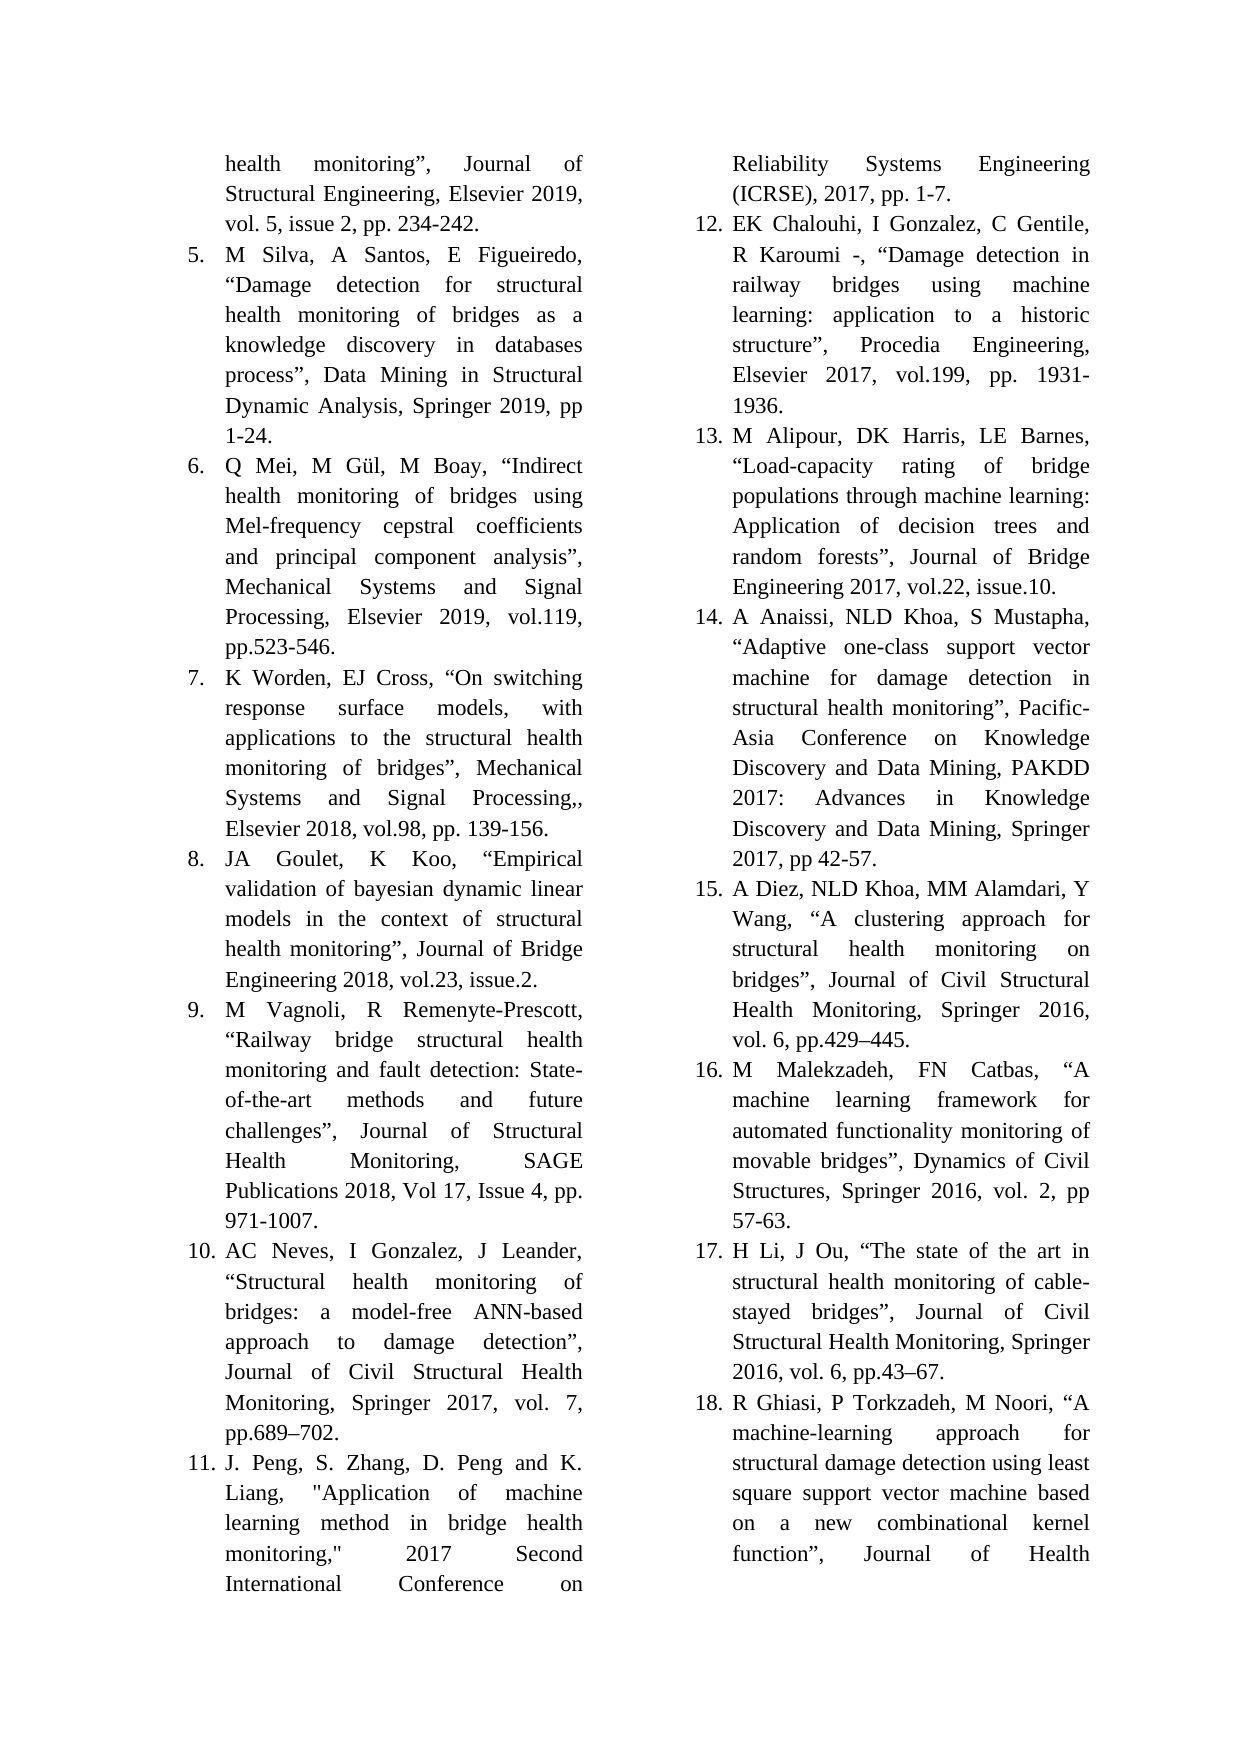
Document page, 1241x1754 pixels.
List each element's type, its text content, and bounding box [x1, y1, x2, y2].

list M Malekzadeh, FN Catbas, “A machine learning framework for automated functionality monitoring of movable bridges”, Dynamics of Civil Structures, Springer 2016, vol. 2, pp 57-63. [694, 1056, 1090, 1234]
list K Worden, EJ Cross, “On switching response surface models, with applications to the structural health monitoring of bridges”, Mechanical Systems and Signal Processing,, Elsevier 2018, vol.98, pp. 139-156. [187, 663, 583, 841]
list AC Neves, I Gonzalez, J Leander, “Structural health monitoring of bridges: a model-free ANN-based approach to damage detection”, Journal of Civil Structural Health Monitoring, Springer 2017, vol. 7, pp.689–702. [187, 1237, 583, 1445]
list Q Mei, M Gül, M Boay, “Indirect health monitoring of bridges using Mel-frequency cepstral coefficients and principal component analysis”, Mechanical Systems and Signal Processing, Elsevier 2019, vol.119, pp.523-546. [187, 452, 583, 660]
list J. Peng, S. Zhang, D. Peng and K. Liang, "Application of machine learning method in bridge health monitoring," 2017 Second International Conference on Reliability Systems Engineering (ICRSE), 2017, pp. 1-7. [187, 1449, 583, 1596]
list A Diez, NLD Khoa, MM Alamdari, Y Wang, “A clustering approach for structural health monitoring on bridges”, Journal of Civil Structural Health Monitoring, Springer 2016, vol. 6, pp.429–445. [694, 875, 1090, 1052]
list H Li, J Ou, “The state of the art in structural health monitoring of cable-stayed bridges”, Journal of Civil Structural Health Monitoring, Springer 2016, vol. 6, pp.43–67. [694, 1237, 1090, 1385]
list EK Chalouhi, I Gonzalez, C Gentile, R Karoumi -, “Damage detection in railway bridges using machine learning: application to a historic structure”, Procedia Engineering, Elsevier 2017, vol.199, pp. 1931-1936. [694, 210, 1090, 418]
list M Silva, A Santos, E Figueiredo, “Damage detection for structural health monitoring of bridges as a knowledge discovery in databases process”, Data Mining in Structural Dynamic Analysis, Springer 2019, pp 1-24. [187, 241, 583, 448]
list A Anaissi, NLD Khoa, S Mustapha, “Adaptive one-class support vector machine for damage detection in structural health monitoring”, Pacific-Asia Conference on Knowledge Discovery and Data Mining, PAKDD 2017: Advances in Knowledge Discovery and Data Mining, Springer 2017, pp 42-57. [694, 603, 1090, 871]
list M Vagnoli, R Remenyte-Prescott, “Railway bridge structural health monitoring and fault detection: State-of-the-art methods and future challenges”, Journal of Structural Health Monitoring, SAGE Publications 2018, Vol 17, Issue 4, pp. 971-1007. [187, 996, 583, 1234]
list JA Goulet, K Koo, “Empirical validation of bayesian dynamic linear models in the context of structural health monitoring”, Journal of Bridge Engineering 2018, vol.23, issue.2. [187, 845, 583, 992]
list J. Peng, S. Zhang, D. Peng and K. Liang, "Application of machine learning method in bridge health monitoring," 2017 Second International Conference on Reliability Systems Engineering (ICRSE), 2017, pp. 1-7. [694, 150, 1090, 207]
list M Alipour, DK Harris, LE Barnes, “Load-capacity rating of bridge populations through machine learning: Application of decision trees and random forests”, Journal of Bridge Engineering 2017, vol.22, issue.10. [694, 422, 1090, 599]
